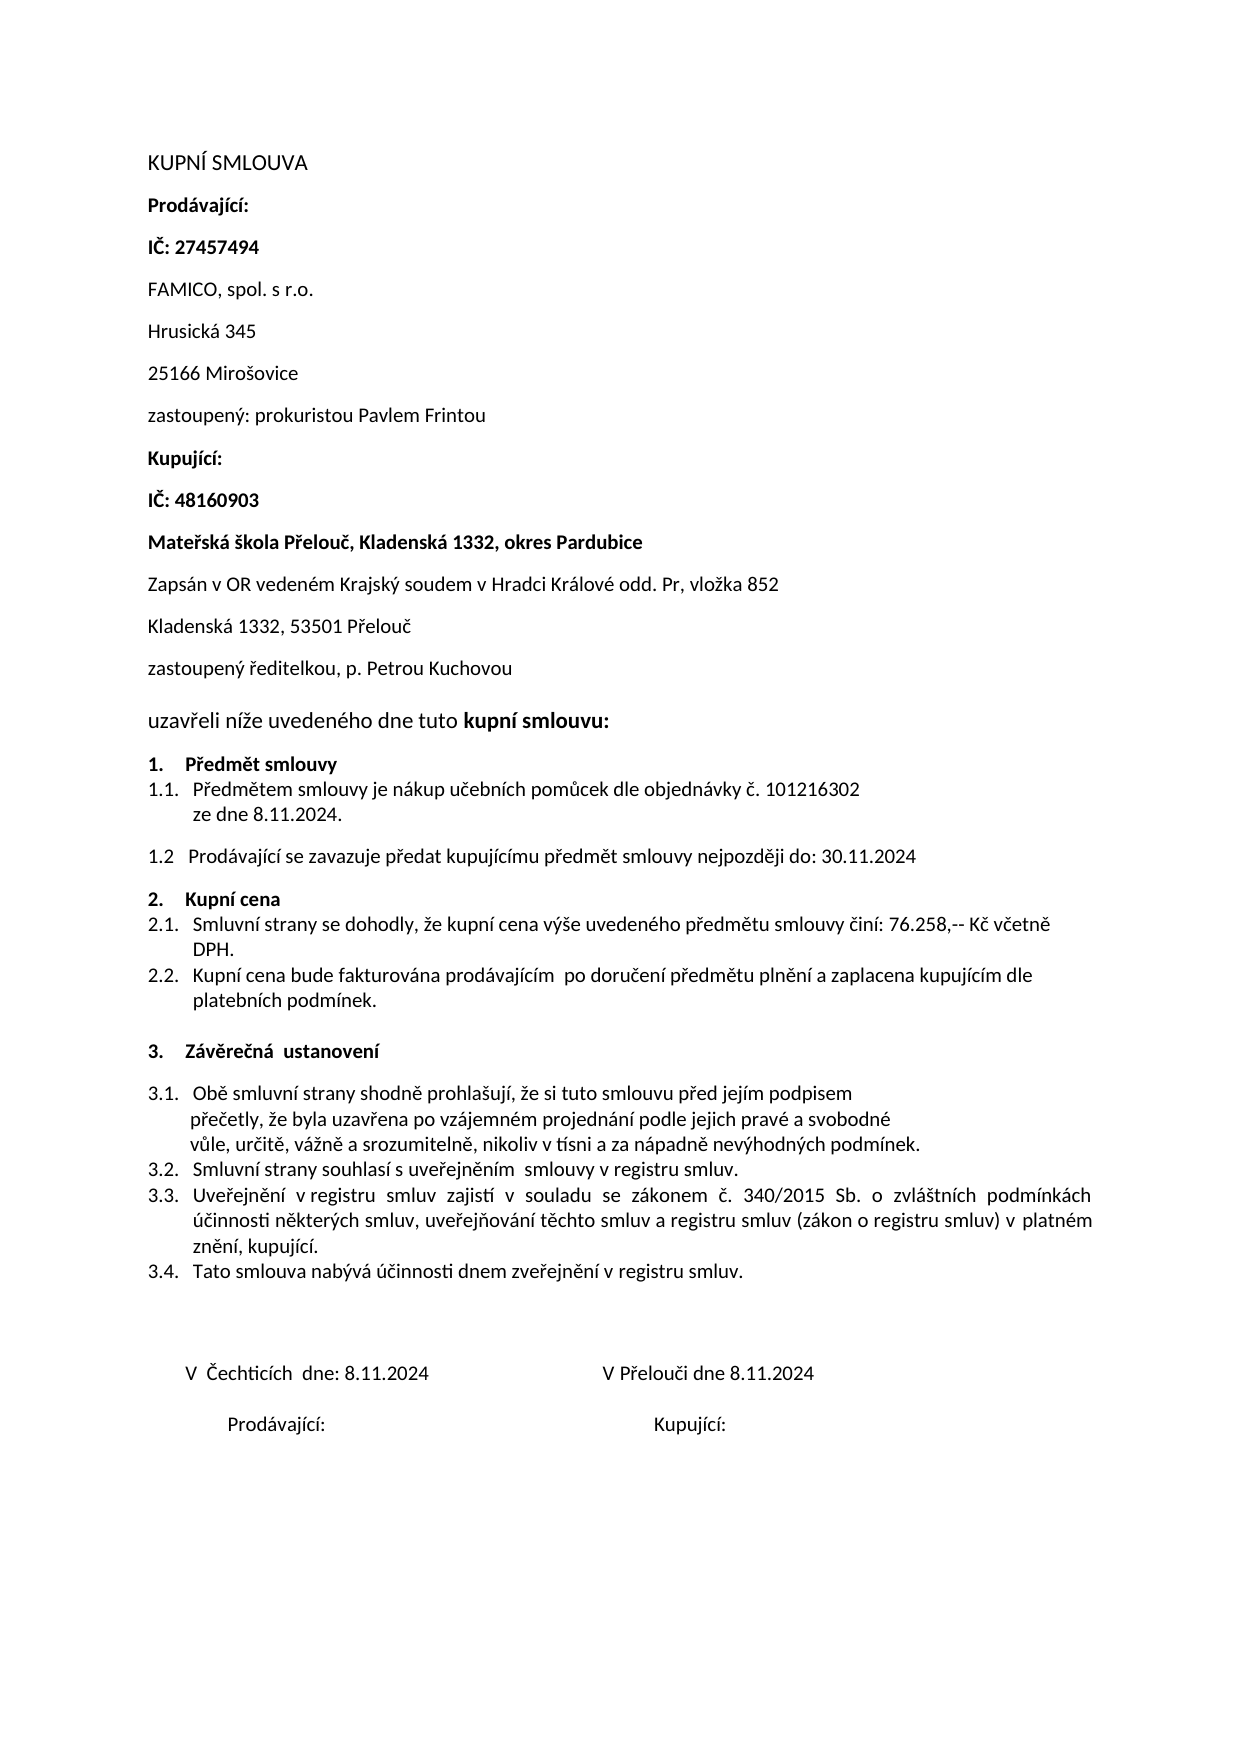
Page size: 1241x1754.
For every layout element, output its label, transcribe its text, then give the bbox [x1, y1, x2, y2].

list Kupní cena [148, 886, 1093, 911]
list Předmětem smlouvy je nákup učebních pomůcek dle objednávky č. 101216302 [148, 776, 1093, 802]
text Mateřská škola Přelouč, Kladenská 1332, okres Pardubice [148, 529, 1093, 554]
list Předmět smlouvy [148, 751, 1093, 776]
text vůle, určitě, vážně a srozumitelně, nikoliv v tísni a za nápadně nevýhodných podmínek. [148, 1131, 1093, 1157]
text zastoupený ředitelkou, p. Petrou Kuchovou [148, 655, 1093, 681]
text FAMICO, spol. s r.o. [148, 276, 1093, 302]
text zastoupený: prokuristou Pavlem Frintou [148, 403, 1093, 428]
text 25166 Mirošovice [148, 361, 1093, 386]
list Kupní cena bude fakturována prodávajícím po doručení předmětu plnění a zaplacena kupujícím dle platebních podmínek. [148, 962, 1093, 1013]
list Tato smlouva nabývá účinnosti dnem zveřejnění v registru smluv. [148, 1258, 1093, 1284]
list Uveřejnění v registru smluv zajistí v souladu se zákonem č. 340/2015 Sb. o zvláštních podmínkách účinnosti některých smluv, uveřejňování těchto smluv a registru smluv (zákon o registru smluv) v platném znění, kupující. [148, 1182, 1093, 1258]
list Závěrečná ustanovení [148, 1038, 1093, 1064]
list Smluvní strany souhlasí s uveřejněním smlouvy v registru smluv. [148, 1157, 1093, 1182]
text Prodávající: [148, 192, 1093, 218]
text IČ: 27457494 [148, 234, 1093, 260]
text Kladenská 1332, 53501 Přelouč [148, 613, 1093, 638]
text Zapsán v OR vedeném Krajský soudem v Hradci Králové odd. Pr, vložka 852 [148, 571, 1093, 596]
list Smluvní strany se dohodly, že kupní cena výše uvedeného předmětu smlouvy činí: 76.258,-- Kč včetně DPH. [148, 911, 1093, 962]
text uzavřeli níže uvedeného dne tuto kupní smlouvu: [148, 706, 1093, 734]
text 1.2 Prodávající se zavazuje předat kupujícímu předmět smlouvy nejpozději do: 30.11.2024 [148, 844, 1093, 869]
text Hrusická 345 [148, 318, 1093, 344]
text IČ: 48160903 [148, 487, 1093, 512]
text Prodávající: Kupující: [148, 1411, 1093, 1436]
text KUPNÍ SMLOUVA [148, 148, 1093, 176]
list Obě smluvní strany shodně prohlašují, že si tuto smlouvu před jejím podpisem [148, 1080, 1093, 1106]
text přečetly, že byla uzavřena po vzájemném projednání podle jejich pravé a svobodné [148, 1106, 1093, 1131]
text V Čechticích dne: 8.11.2024 V Přelouči dne 8.11.2024 [148, 1360, 1093, 1385]
text Kupující: [148, 445, 1093, 470]
list ze dne 8.11.2024. [193, 802, 1093, 827]
